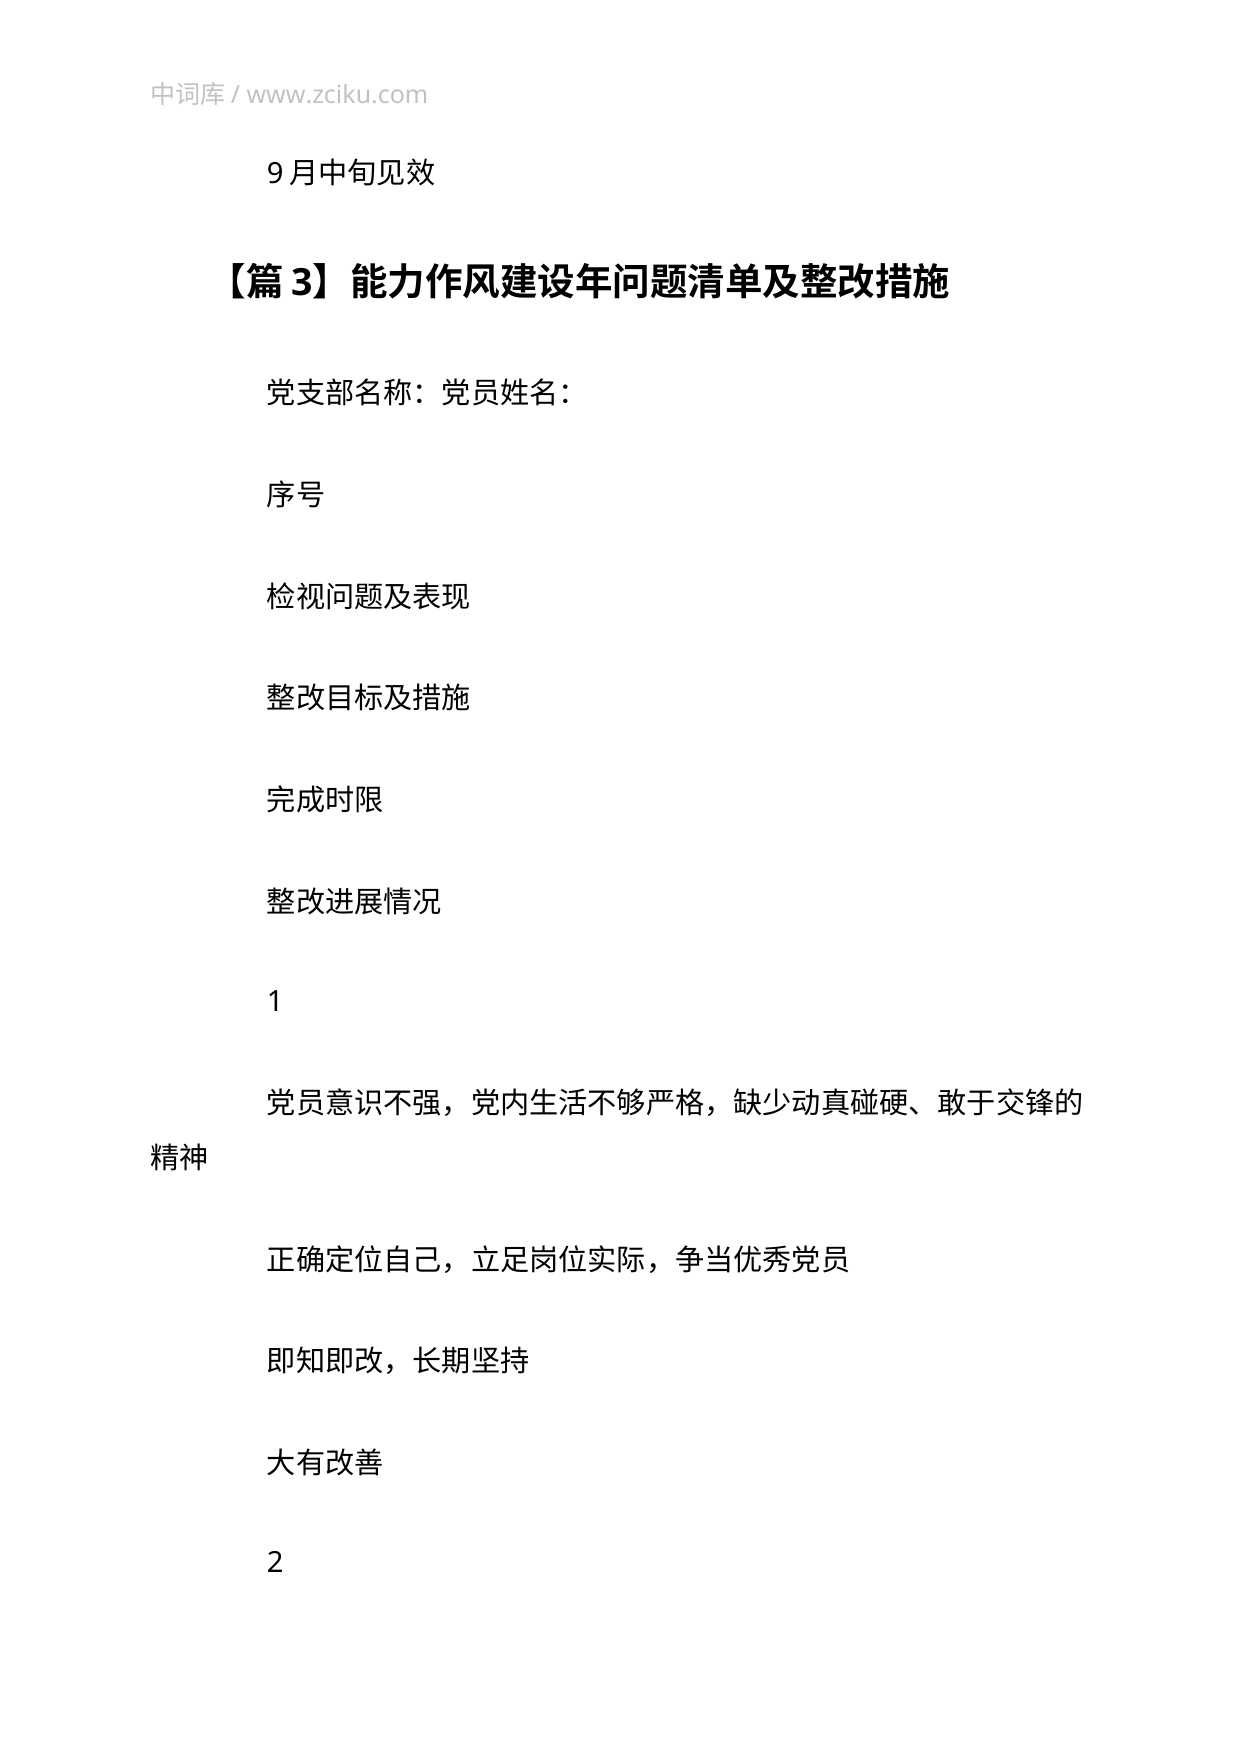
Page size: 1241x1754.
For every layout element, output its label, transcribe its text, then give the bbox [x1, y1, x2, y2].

text 完成时限 [150, 777, 1090, 819]
text 【篇3】能力作风建设年问题清单及整改措施 [150, 252, 1090, 306]
text 1 [150, 980, 1090, 1020]
text 党员意识不强，党内生活不够严格，缺少动真碰硬、敢于交锋的精神 [150, 1079, 1090, 1177]
text 大有改善 [150, 1440, 1090, 1482]
text 正确定位自己，立足岗位实际，争当优秀党员 [150, 1236, 1090, 1278]
text 检视问题及表现 [150, 573, 1090, 615]
text 9月中旬见效 [150, 150, 1090, 192]
text 整改目标及措施 [150, 675, 1090, 717]
text 党支部名称：党员姓名： [150, 369, 1090, 412]
text 2 [150, 1541, 1090, 1581]
text 整改进展情况 [150, 878, 1090, 921]
text 即知即改，长期坚持 [150, 1338, 1090, 1380]
text 序号 [150, 471, 1090, 514]
